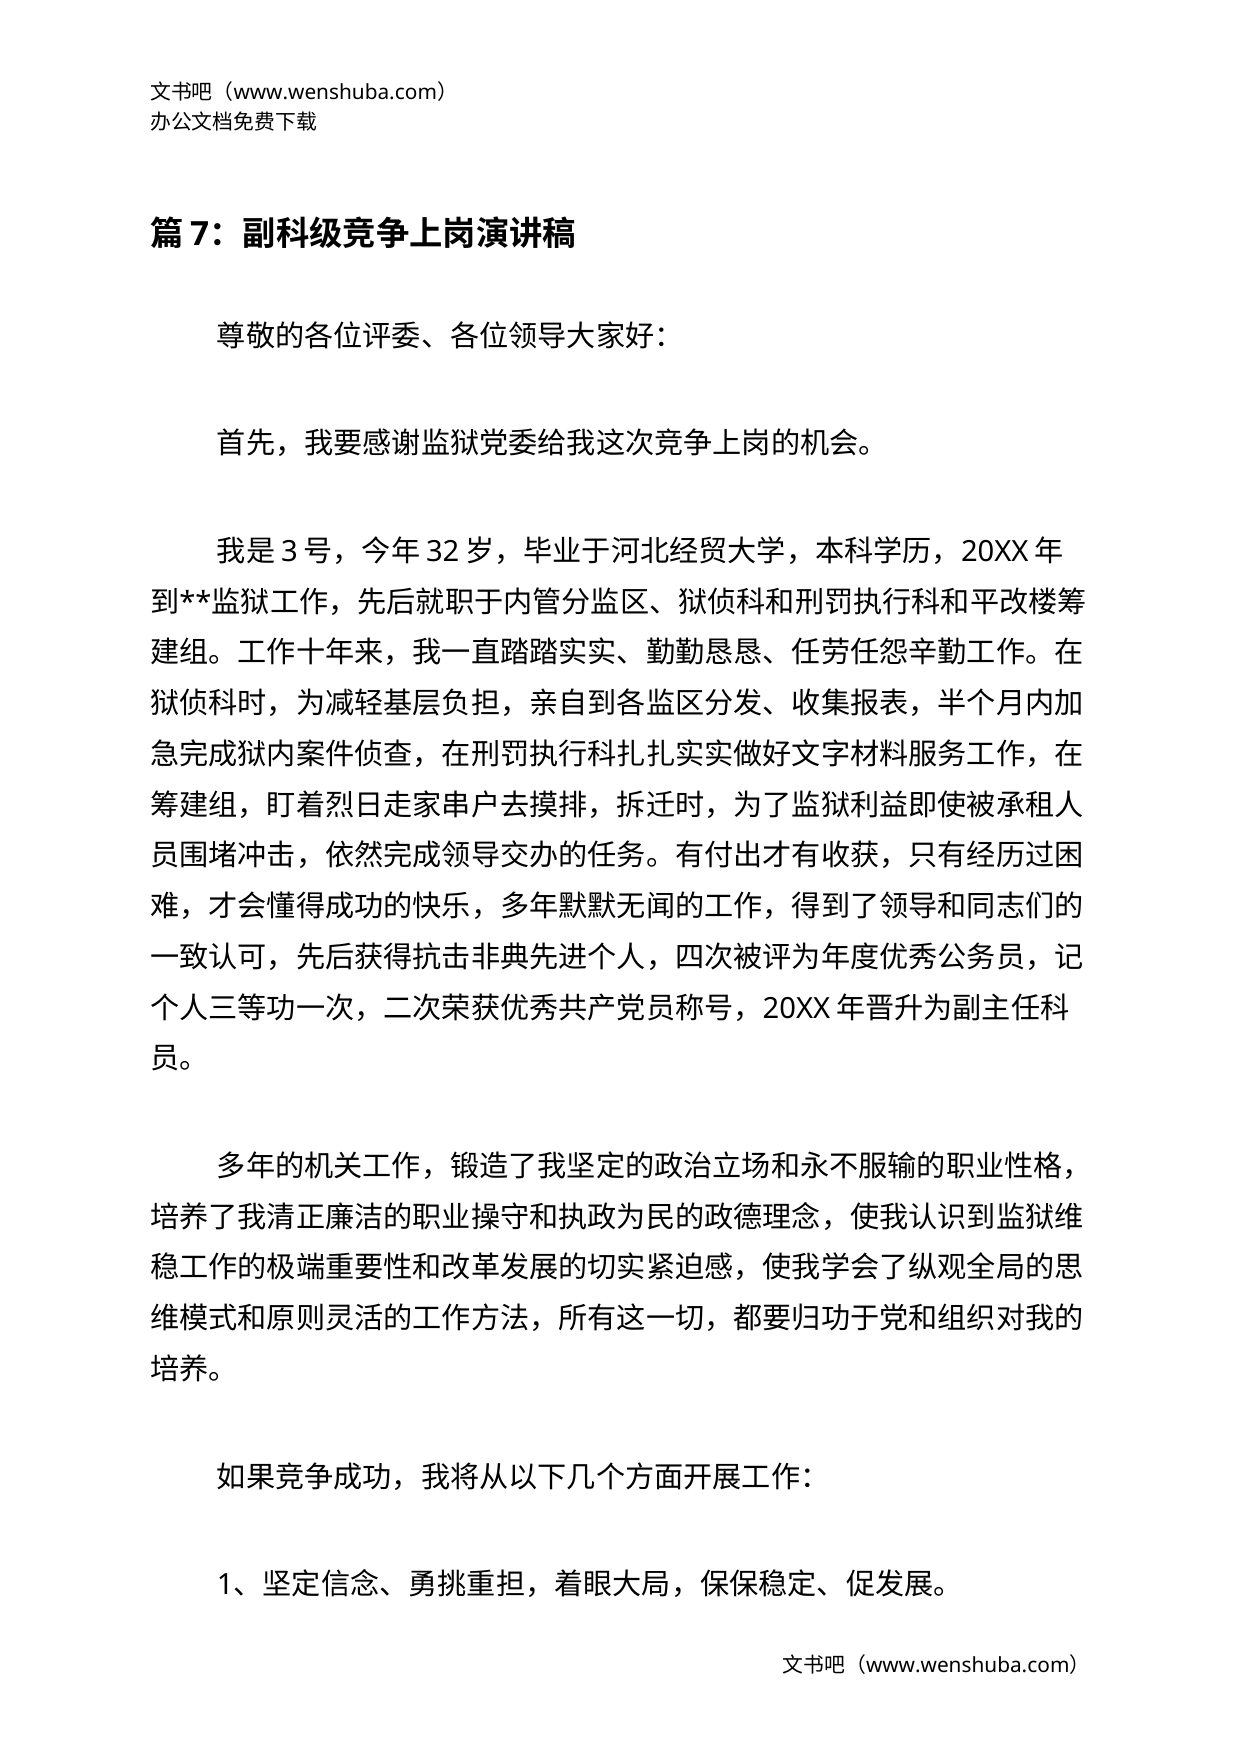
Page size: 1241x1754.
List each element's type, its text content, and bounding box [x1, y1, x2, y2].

text 首先，我要感谢监狱党委给我这次竞争上岗的机会。 [150, 420, 1090, 462]
text 我是3号，今年32岁，毕业于河北经贸大学，本科学历，20XX年到**监狱工作，先后就职于内管分监区、狱侦科和刑罚执行科和平改楼筹建组。工作十年来，我一直踏踏实实、勤勤恳恳、任劳任怨辛勤工作。在狱侦科时，为减轻基层负担，亲自到各监区分发、收集报表，半个月内加急完成狱内案件侦查，在刑罚执行科扎扎实实做好文字材料服务工作，在筹建组，盯着烈日走家串户去摸排，拆迁时，为了监狱利益即使被承租人员围堵冲击，依然完成领导交办的任务。有付出才有收获，只有经历过困难，才会懂得成功的快乐，多年默默无闻的工作，得到了领导和同志们的一致认可，先后获得抗击非典先进个人，四次被评为年度优秀公务员，记个人三等功一次，二次荣获优秀共产党员称号，20XX年晋升为副主任科员。 [150, 527, 1090, 1077]
text 尊敬的各位评委、各位领导大家好： [150, 312, 1090, 354]
text 1、坚定信念、勇挑重担，着眼大局，保保稳定、促发展。 [150, 1561, 1090, 1603]
text 篇7：副科级竞争上岗演讲稿 [150, 207, 1090, 255]
text 如果竞争成功，我将从以下几个方面开展工作： [150, 1453, 1090, 1495]
text 多年的机关工作，锻造了我坚定的政治立场和永不服输的职业性格，培养了我清正廉洁的职业操守和执政为民的政德理念，使我认识到监狱维稳工作的极端重要性和改革发展的切实紧迫感，使我学会了纵观全局的思维模式和原则灵活的工作方法，所有这一切，都要归功于党和组织对我的培养。 [150, 1143, 1090, 1388]
